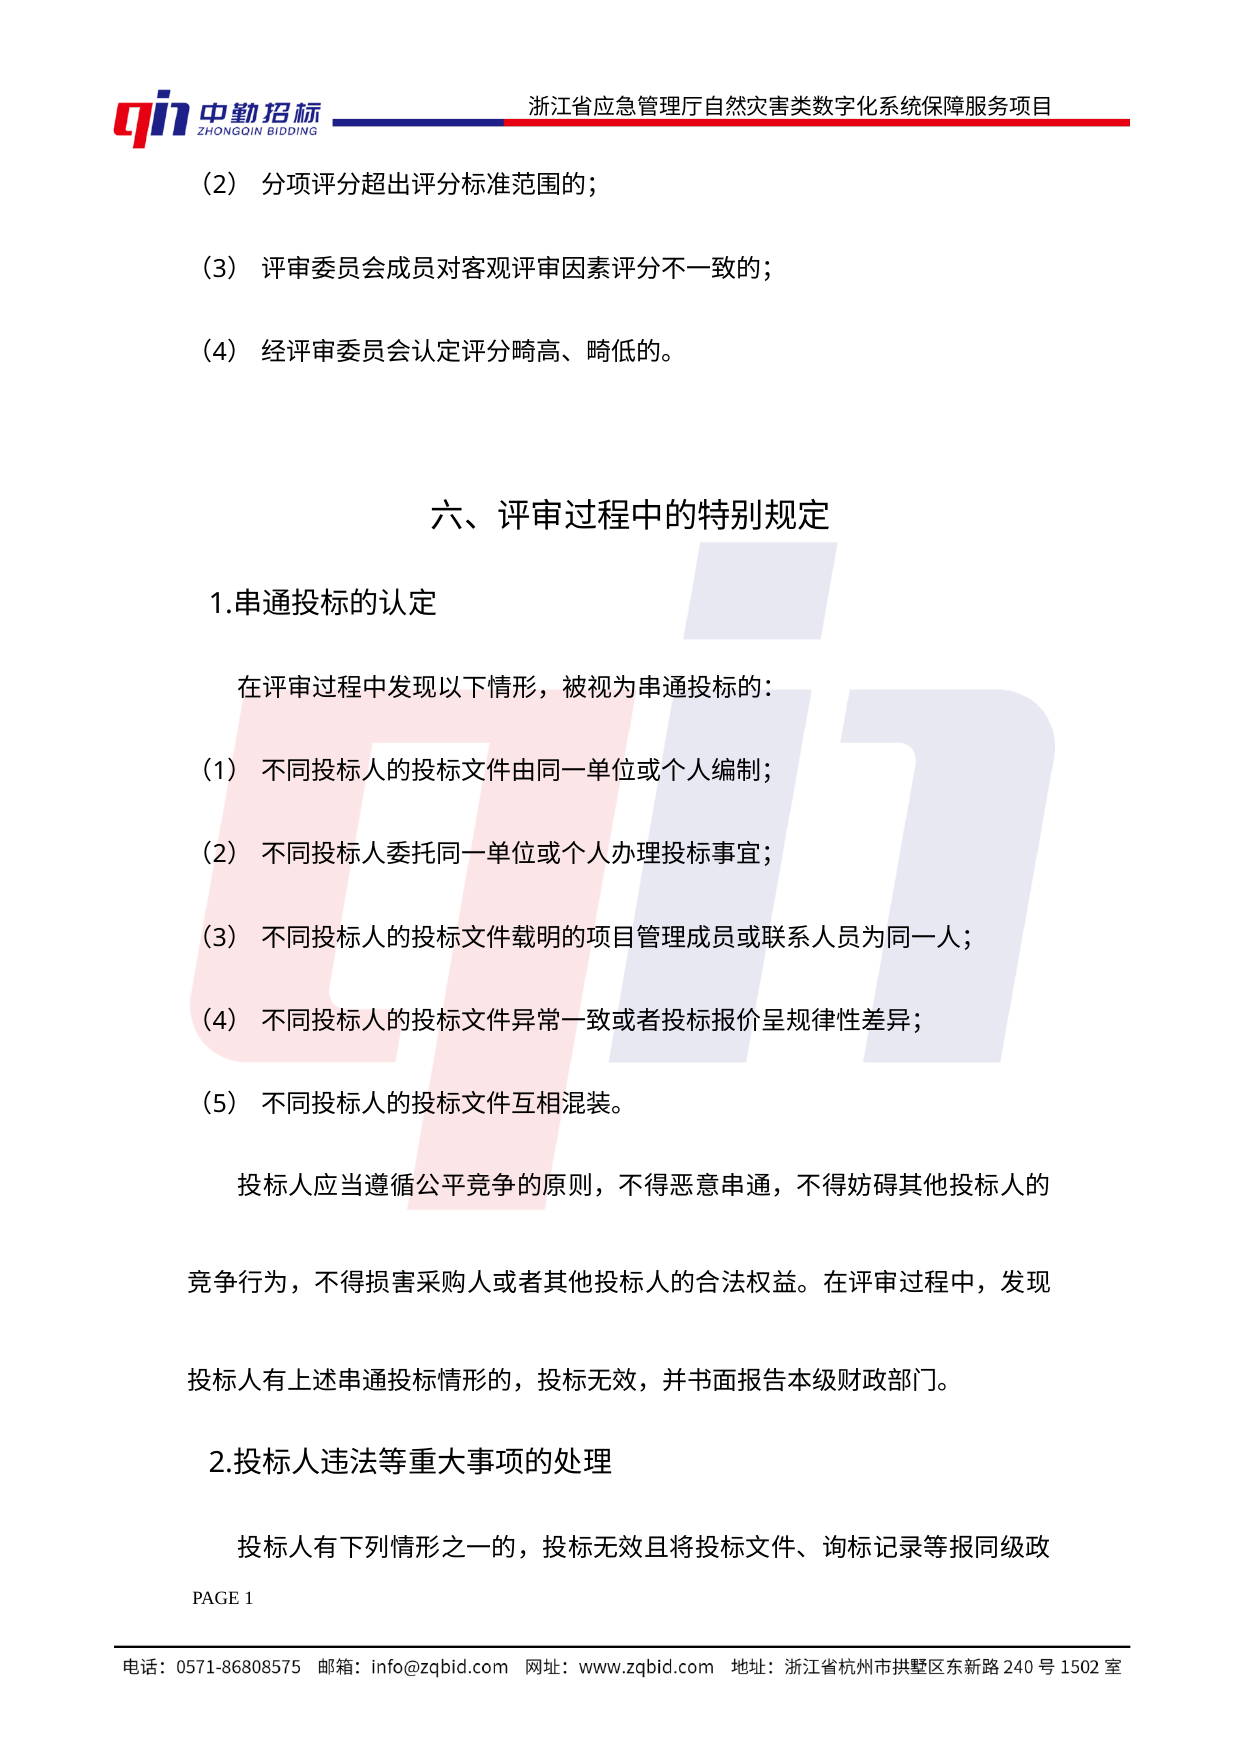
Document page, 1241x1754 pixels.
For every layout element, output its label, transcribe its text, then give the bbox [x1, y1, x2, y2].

list 评审过程中的特别规定 [208, 482, 1053, 547]
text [187, 1514, 1053, 1579]
list 串通投标的认定 [187, 569, 1053, 634]
list 评审委员会成员对客观评审因素评分不一致的； [187, 234, 1053, 299]
text 在评审过程中发现以下情形，被视为串通投标的： [187, 654, 1053, 719]
list 不同投标人的投标文件异常一致或者投标报价呈规律性差异； [187, 986, 1053, 1051]
list 分项评分超出评分标准范围的； [187, 151, 1053, 216]
picture [1, 0, 1241, 1753]
list 不同投标人的投标文件载明的项目管理成员或联系人员为同一人； [187, 903, 1053, 968]
text 投标人应当遵循公平竞争的原则，不得恶意串通，不得妨碍其他投标人的竞争行为，不得损害采购人或者其他投标人的合法权益。在评审过程中，发现投标人有上述串通投标情形的，投标无效，并书面报告本级财政部门。 [187, 1152, 1053, 1412]
list 经评审委员会认定评分畸高、畸低的。 [187, 317, 1053, 382]
list 投标人违法等重大事项的处理 [187, 1429, 1053, 1494]
list 不同投标人委托同一单位或个人办理投标事宜； [187, 819, 1053, 884]
list 不同投标人的投标文件由同一单位或个人编制； [187, 736, 1053, 801]
list 不同投标人的投标文件互相混装。 [187, 1069, 1053, 1134]
